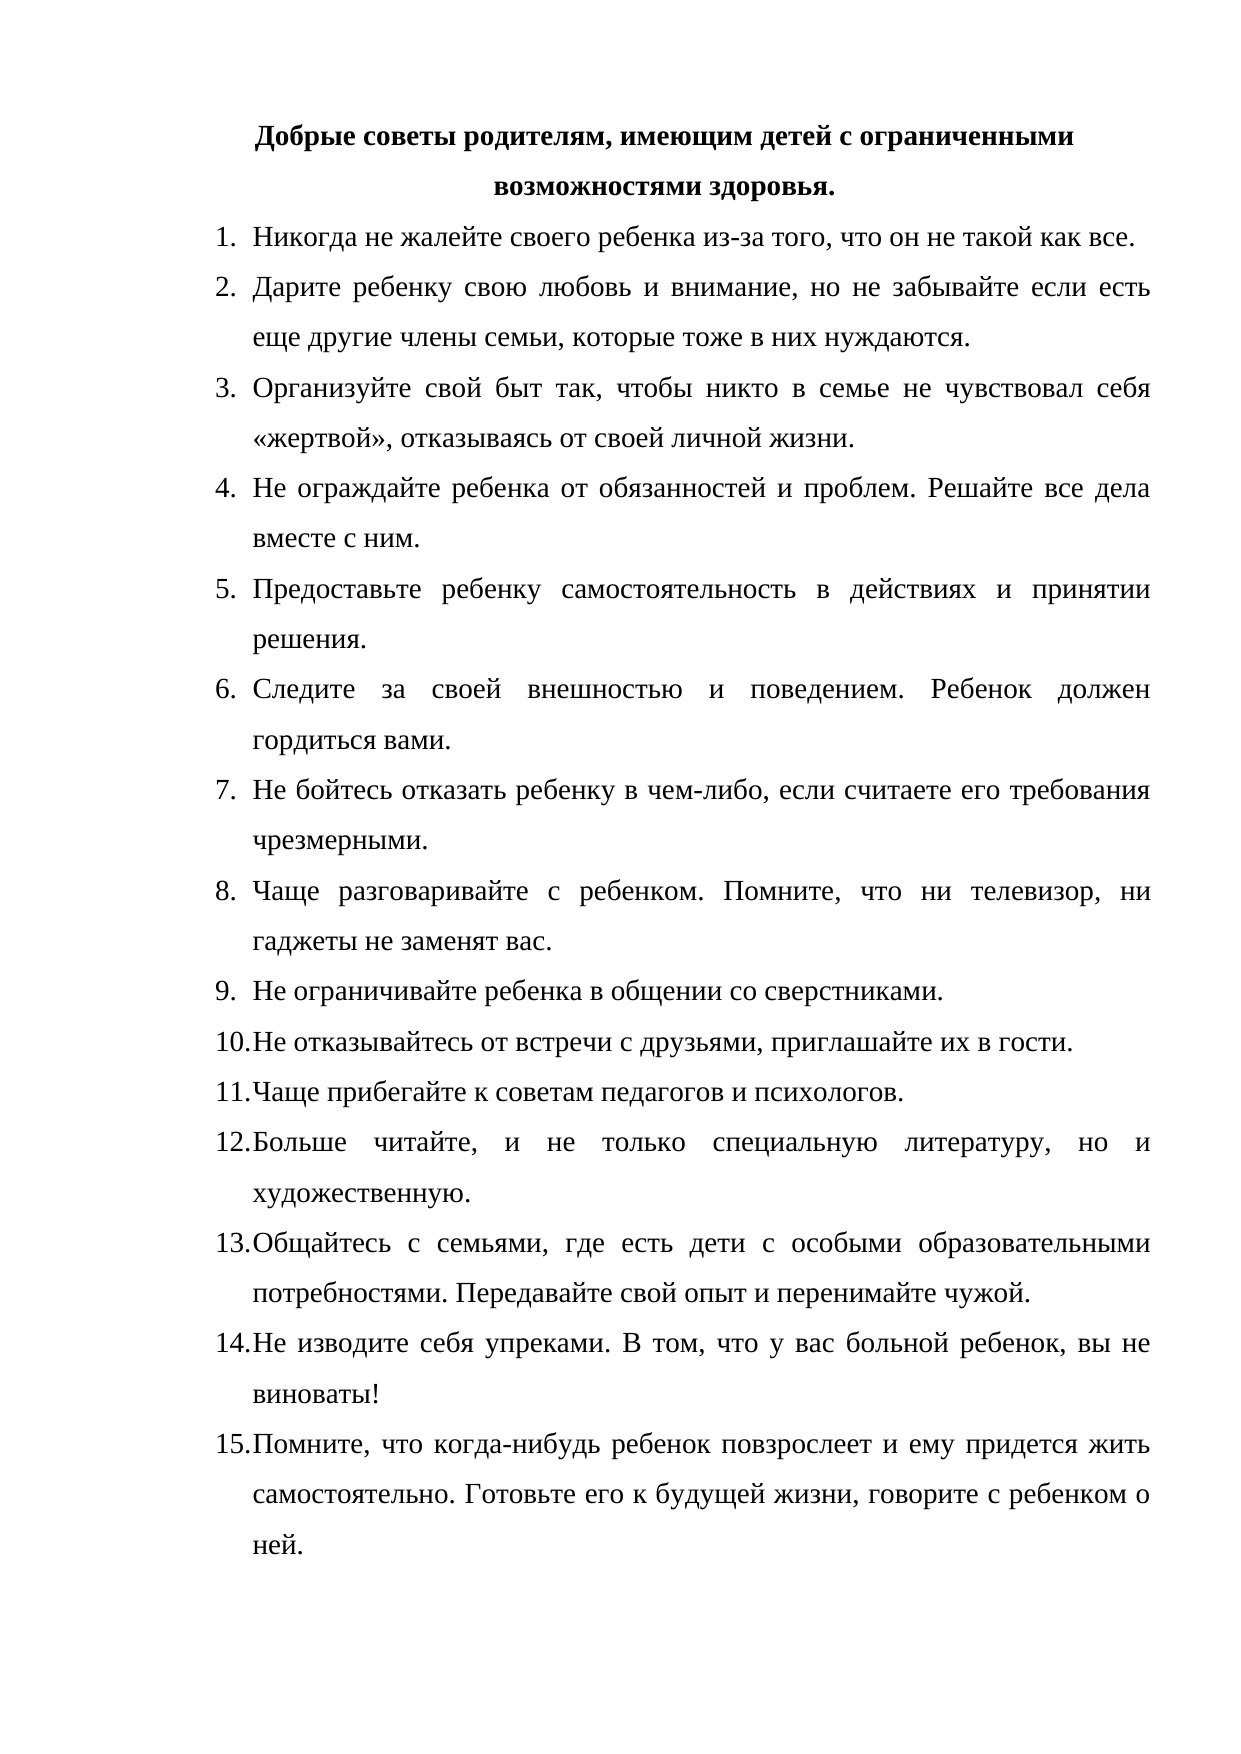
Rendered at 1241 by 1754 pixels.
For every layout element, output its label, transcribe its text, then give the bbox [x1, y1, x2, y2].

list Никогда не жалейте своего ребенка из-за того, что он не такой как все. [215, 219, 1152, 252]
list Не бойтесь отказать ребенку в чем-либо, если считаете его требования чрезмерными. [215, 772, 1152, 856]
list Чаще разговаривайте с ребенком. Помните, что ни телевизор, ни гаджеты не заменят вас. [215, 873, 1152, 957]
list Следите за своей внешностью и поведением. Ребенок должен гордиться вами. [215, 672, 1152, 755]
list Общайтесь с семьями, где есть дети с особыми образовательными потребностями. Передавайте свой опыт и перенимайте чужой. [215, 1225, 1152, 1309]
list Помните, что когда-нибудь ребенок повзрослеет и ему придется жить самостоятельно. Готовьте его к будущей жизни, говорите с ребенком о ней. [215, 1426, 1152, 1560]
list Не изводите себя упреками. В том, что у вас больной ребенок, вы не виноваты! [215, 1326, 1152, 1409]
list Не ограждайте ребенка от обязанностей и проблем. Решайте все дела вместе с ним. [215, 470, 1152, 554]
list Больше читайте, и не только специальную литературу, но и художественную. [215, 1124, 1152, 1208]
list Чаще прибегайте к советам педагогов и психологов. [215, 1074, 1152, 1108]
list Организуйте свой быт так, чтобы никто в семье не чувствовал себя «жертвой», отказываясь от своей личной жизни. [215, 370, 1152, 453]
list Дарите ребенку свою любовь и внимание, но не забывайте если есть еще другие члены семьи, которые тоже в них нуждаются. [215, 269, 1152, 353]
list Не ограничивайте ребенка в общении со сверстниками. [215, 973, 1152, 1007]
list Не отказывайтесь от встречи с друзьями, приглашайте их в гости. [215, 1024, 1152, 1057]
list Предоставьте ребенку самостоятельность в действиях и принятии решения. [215, 571, 1152, 655]
text Добрые советы родителям, имеющим детей с ограниченными возможностями здоровья. [177, 118, 1152, 202]
